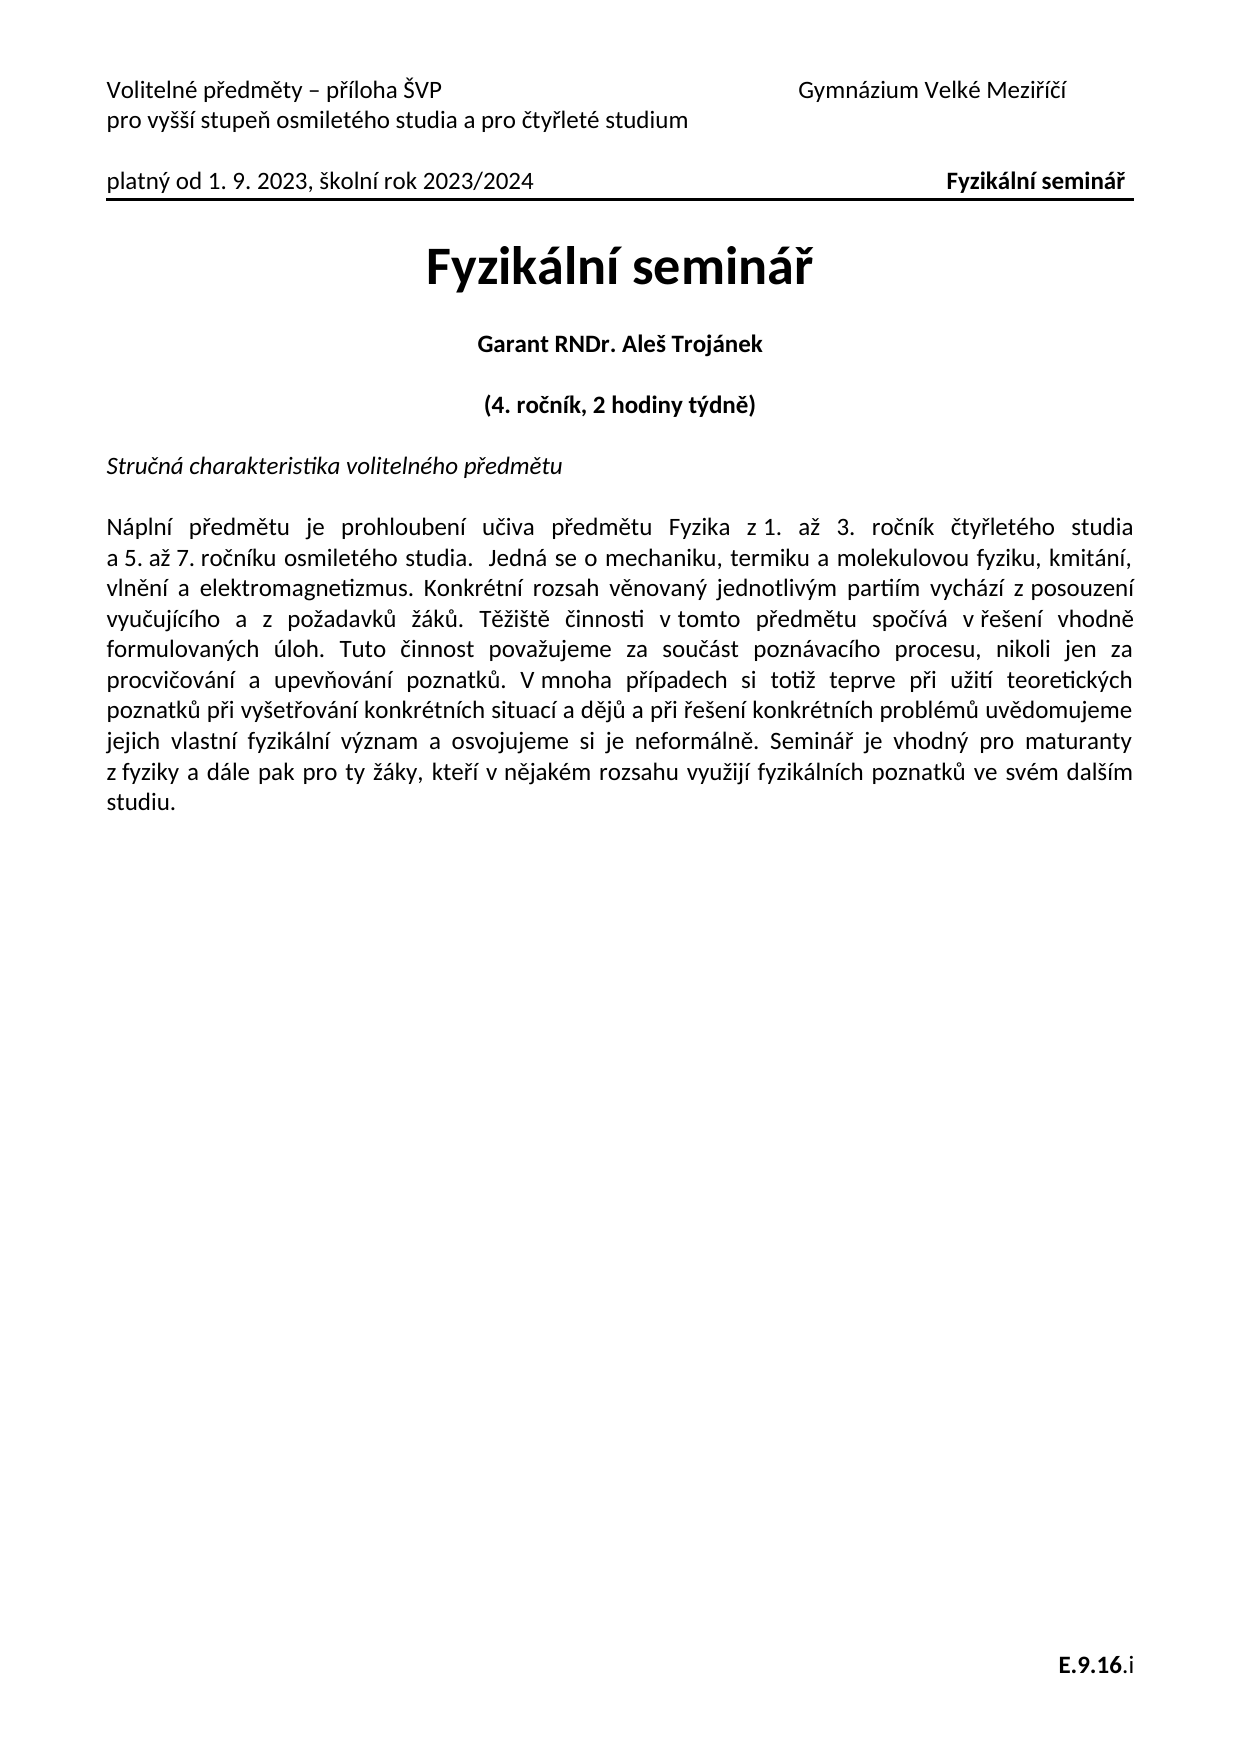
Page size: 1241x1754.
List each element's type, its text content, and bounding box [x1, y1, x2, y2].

text (4. ročník, 2 hodiny týdně) [106, 389, 1134, 420]
text Náplní předmětu je prohloubení učiva předmětu Fyzika z 1. až 3. ročník čtyřletého studia a 5. až 7. ročníku osmiletého studia. Jedná se o mechaniku, termiku a molekulovou fyziku, kmitání, vlnění a elektromagnetizmus. Konkrétní rozsah věnovaný jednotlivým partiím vychází z posouzení vyučujícího a z požadavků žáků. Těžiště činnosti v tomto předmětu spočívá v řešení vhodně formulovaných úloh. Tuto činnost považujeme za součást poznávacího procesu, nikoli jen za procvičování a upevňování poznatků. V mnoha případech si totiž teprve při užití teoretických poznatků při vyšetřování konkrétních situací a dějů a při řešení konkrétních problémů uvědomujeme jejich vlastní fyzikální význam a osvojujeme si je neformálně. Seminář je vhodný pro maturanty z fyziky a dále pak pro ty žáky, kteří v nějakém rozsahu využijí fyzikálních poznatků ve svém dalším studiu. [106, 511, 1134, 817]
text Garant RNDr. Aleš Trojánek [106, 328, 1134, 359]
text Stručná charakteristika volitelného předmětu [106, 450, 1134, 481]
text Fyzikální seminář [106, 232, 1134, 298]
